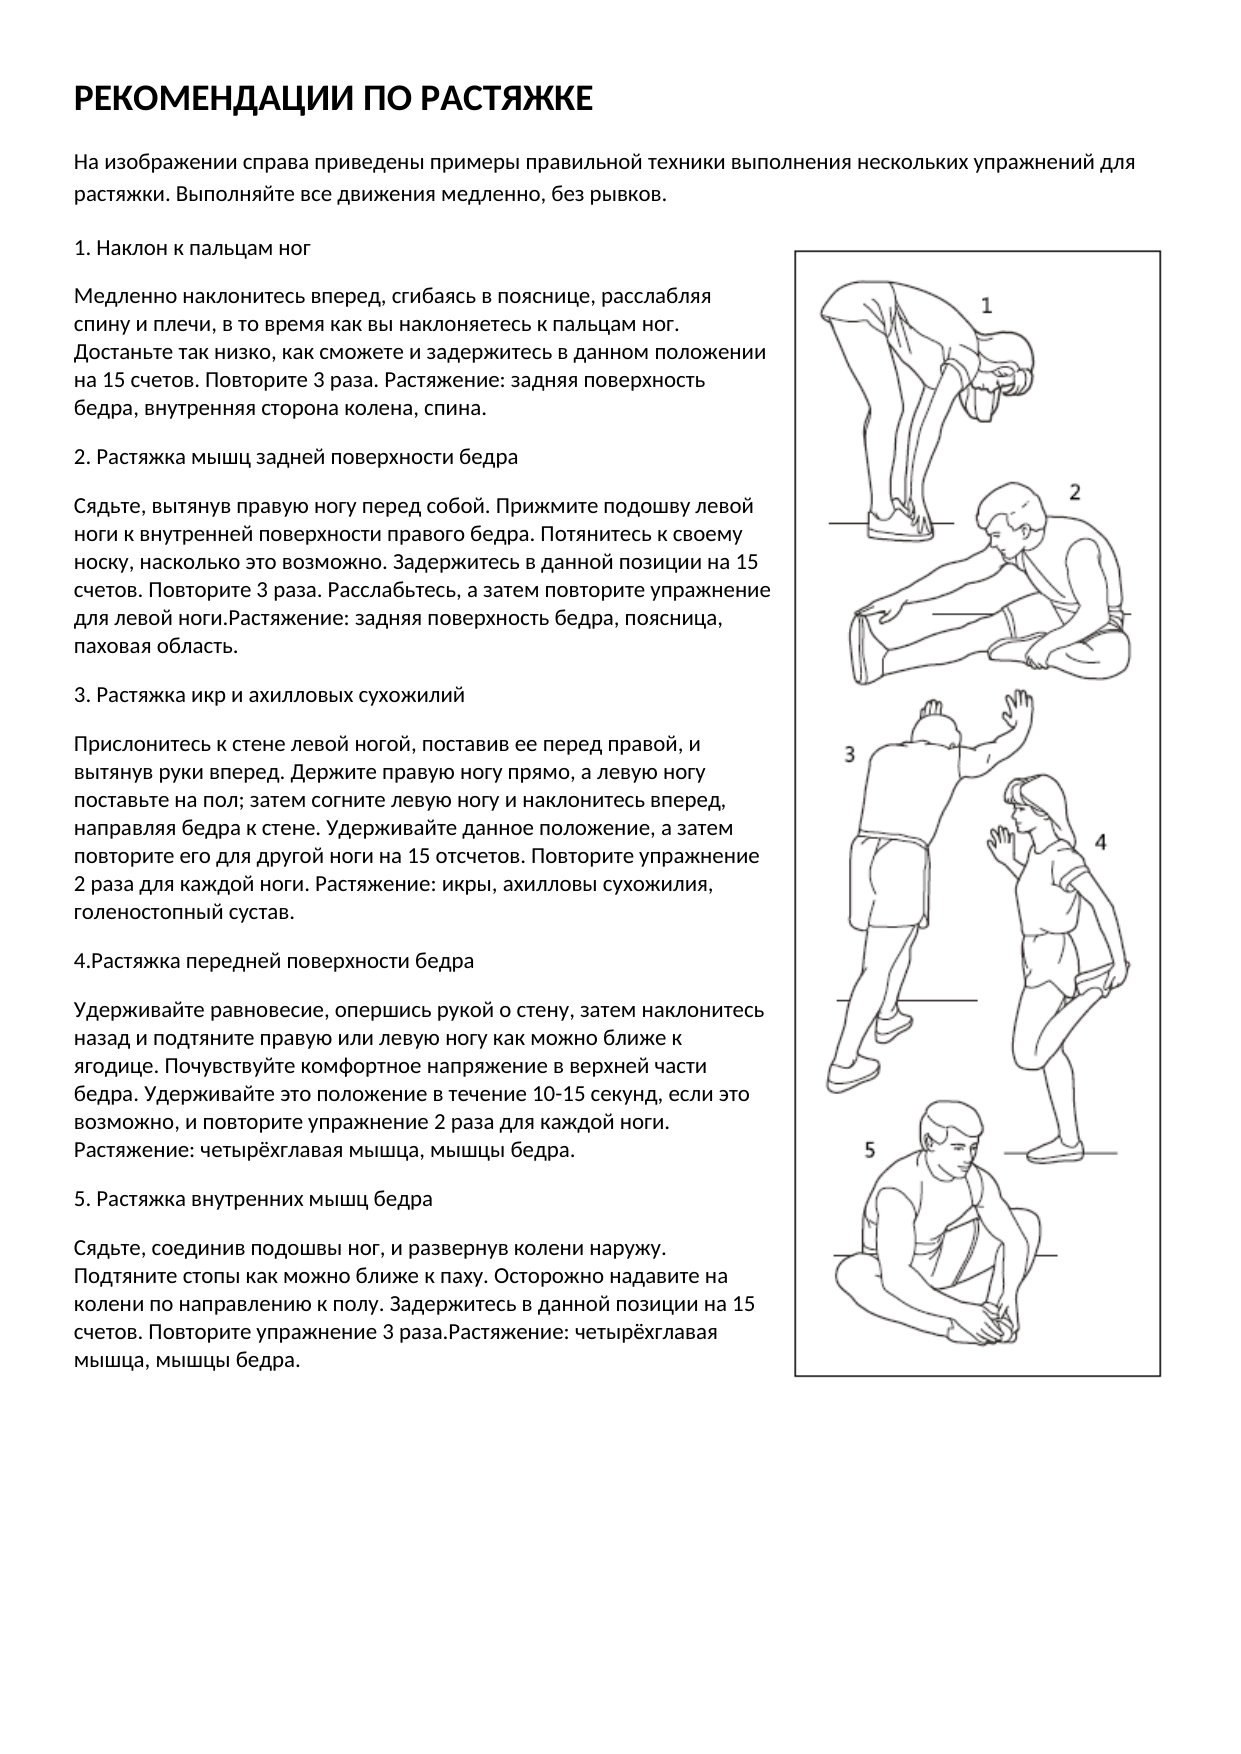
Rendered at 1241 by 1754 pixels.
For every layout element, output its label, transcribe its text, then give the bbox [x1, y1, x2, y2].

text 2. Растяжка мышц задней поверхности бедра [74, 442, 790, 470]
text Прислонитесь к стене левой ногой, поставив ее перед правой, и вытянув руки вперед. Держите правую ногу прямо, а левую ногу поставьте на пол; затем согните левую ногу и наклонитесь вперед, направляя бедра к стене. Удерживайте данное положение, а затем повторите его для другой ноги на 15 отсчетов. Повторите упражнение 2 раза для каждой ноги. Растяжение: икры, ахилловы сухожилия, голеностопный сустав. [74, 729, 790, 925]
text 4.Растяжка передней поверхности бедра [74, 946, 790, 974]
text Сядьте, соединив подошвы ног, и развернув колени наружу. Подтяните стопы как можно ближе к паху. Осторожно надавите на колени по направлению к полу. Задержитесь в данной позиции на 15 счетов. Повторите упражнение 3 раза.Растяжение: четырёхглавая мышца, мышцы бедра. [74, 1233, 790, 1373]
text 1. Наклон к пальцам ног [74, 233, 1152, 261]
text РЕКОМЕНДАЦИИ ПО РАСТЯЖКЕ [74, 74, 1152, 120]
text 5. Растяжка внутренних мышц бедра [74, 1184, 790, 1212]
text Медленно наклонитесь вперед, сгибаясь в пояснице, расслабляя спину и плечи, в то время как вы наклоняетесь к пальцам ног. Достаньте так низко, как сможете и задержитесь в данном положении на 15 счетов. Повторите 3 раза. Растяжение: задняя поверхность бедра, внутренняя сторона колена, спина. [74, 281, 790, 422]
text На изображении справа приведены примеры правильной техники выполнения нескольких упражнений для растяжки. Выполняйте все движения медленно, без рывков. [74, 147, 1152, 208]
text Сядьте, вытянув правую ногу перед собой. Прижмите подошву левой ноги к внутренней поверхности правого бедра. Потянитесь к своему носку, насколько это возможно. Задержитесь в данной позиции на 15 счетов. Повторите 3 раза. Расслабьтесь, а затем повторите упражнение для левой ноги.Растяжение: задняя поверхность бедра, поясница, паховая область. [74, 491, 790, 659]
picture [790, 247, 1166, 1385]
text Удерживайте равновесие, опершись рукой о стену, затем наклонитесь назад и подтяните правую или левую ногу как можно ближе к ягодице. Почувствуйте комфортное напряжение в верхней части бедра. Удерживайте это положение в течение 10-15 секунд, если это возможно, и повторите упражнение 2 раза для каждой ноги. Растяжение: четырёхглавая мышца, мышцы бедра. [74, 995, 790, 1163]
text 3. Растяжка икр и ахилловых сухожилий [74, 680, 790, 708]
